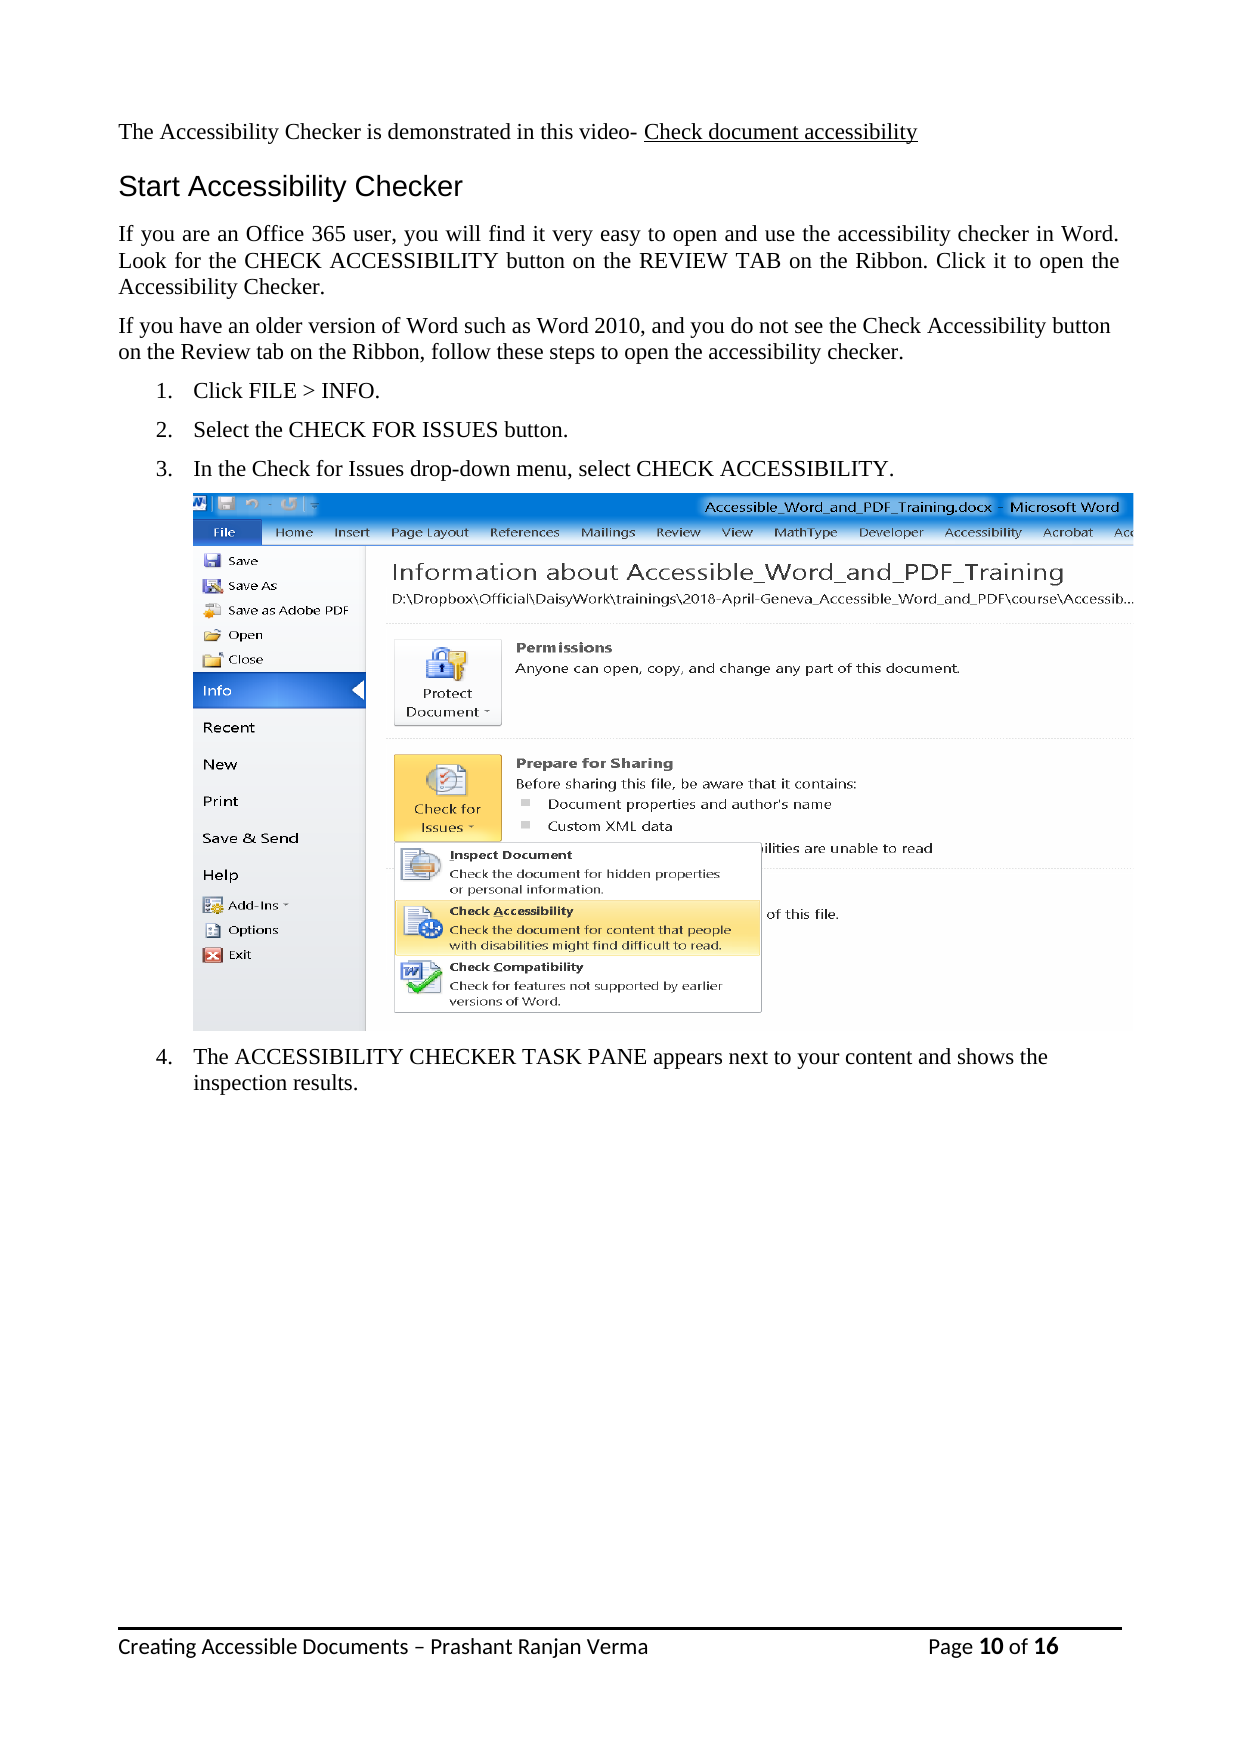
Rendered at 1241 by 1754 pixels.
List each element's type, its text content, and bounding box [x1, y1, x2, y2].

list Select the CHECK FOR ISSUES button. [156, 416, 1122, 442]
subtitle Start Accessibility Checker [118, 169, 1122, 203]
list The ACCESSIBILITY CHECKER TASK PANE appears next to your content and shows the inspection results. [156, 1043, 1122, 1096]
text If you are an Office 365 user, you will find it very easy to open and use the accessibility checker in Word. Look for the CHECK ACCESSIBILITY button on the REVIEW TAB on the Ribbon. Click it to open the Accessibility Checker. [118, 221, 1122, 299]
list Click FILE > INFO. [156, 377, 1122, 404]
text The Accessibility Checker is demonstrated in this video- Check document accessibility [118, 118, 1122, 144]
text If you have an older version of Word such as Word 2010, and you do not see the Check Accessibility button on the Review tab on the Ribbon, follow these steps to open the accessibility checker. [118, 312, 1122, 365]
list In the Check for Issues drop-down menu, select CHECK ACCESSIBILITY. [156, 455, 1122, 481]
picture [193, 493, 1134, 1031]
